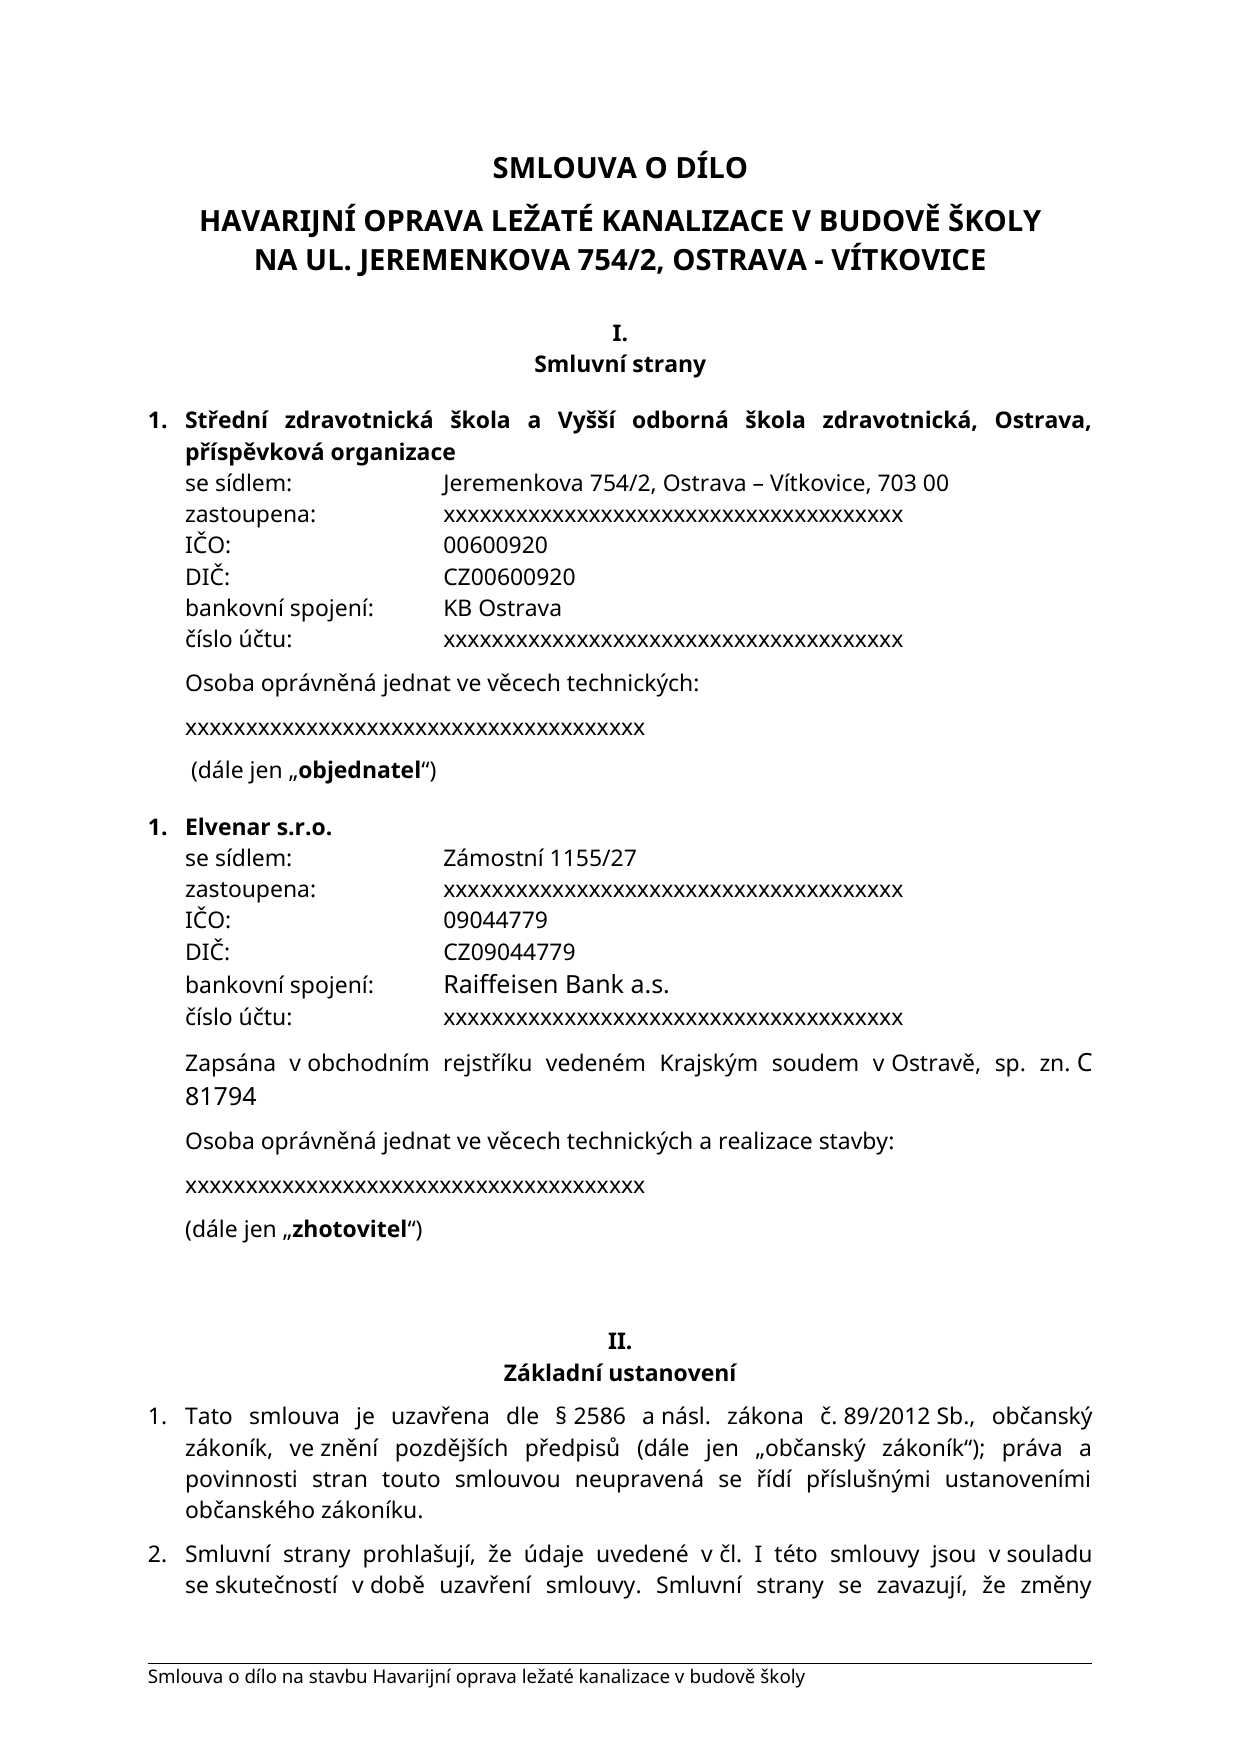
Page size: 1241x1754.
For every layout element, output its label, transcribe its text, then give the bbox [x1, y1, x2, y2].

list číslo účtu: xxxxxxxxxxxxxxxxxxxxxxxxxxxxxxxxxxxxxx [185, 623, 1092, 654]
subtitle Smlouva o dílo [148, 148, 1092, 187]
text xxxxxxxxxxxxxxxxxxxxxxxxxxxxxxxxxxxxxx [185, 1169, 1092, 1200]
list číslo účtu: xxxxxxxxxxxxxxxxxxxxxxxxxxxxxxxxxxxxxx [185, 1001, 1092, 1032]
text (dále jen „zhotovitel“) [185, 1213, 1092, 1244]
list zastoupena: xxxxxxxxxxxxxxxxxxxxxxxxxxxxxxxxxxxxxx [185, 498, 1092, 529]
list IČO: 00600920 [185, 529, 1092, 561]
subtitle Havarijní oprava ležaté kanalizace v budově školy na ul. Jeremenkova 754/2, Ostrava - Vítkovice [148, 200, 1092, 279]
text (dále jen „objednatel“) [185, 754, 1092, 786]
list se sídlem: Zámostní 1155/27 [185, 842, 1092, 873]
text Osoba oprávněná jednat ve věcech technických: [185, 667, 1092, 698]
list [148, 1538, 1092, 1600]
text xxxxxxxxxxxxxxxxxxxxxxxxxxxxxxxxxxxxxx [185, 711, 1092, 742]
list zastoupena: xxxxxxxxxxxxxxxxxxxxxxxxxxxxxxxxxxxxxx [185, 873, 1092, 904]
list Tato smlouva je uzavřena dle § 2586 a násl. zákona č. 89/2012 Sb., občanský zákoník, ve znění pozdějších předpisů (dále jen „občanský zákoník“); práva a povinnosti stran touto smlouvou neupravená se řídí příslušnými ustanoveními občanského zákoníku. [148, 1400, 1092, 1525]
text I. Smluvní strany [148, 317, 1092, 379]
list Střední zdravotnická škola a Vyšší odborná škola zdravotnická, Ostrava, příspěvková organizace [148, 404, 1092, 467]
text Zapsána v obchodním rejstříku vedeném Krajským soudem v Ostravě, sp. zn. C 81794 [185, 1044, 1092, 1113]
list Elvenar s.r.o. [148, 811, 1092, 842]
list bankovní spojení: KB Ostrava [185, 592, 1092, 623]
list DIČ: CZ09044779 [185, 936, 1092, 967]
text Osoba oprávněná jednat ve věcech technických a realizace stavby: [185, 1125, 1092, 1156]
text II. Základní ustanovení [148, 1325, 1092, 1388]
list IČO: 09044779 [185, 904, 1092, 936]
list DIČ: CZ00600920 [185, 561, 1092, 592]
list bankovní spojení: Raiffeisen Bank a.s. [185, 967, 1092, 1001]
list se sídlem: Jeremenkova 754/2, Ostrava – Vítkovice, 703 00 [185, 467, 1092, 498]
